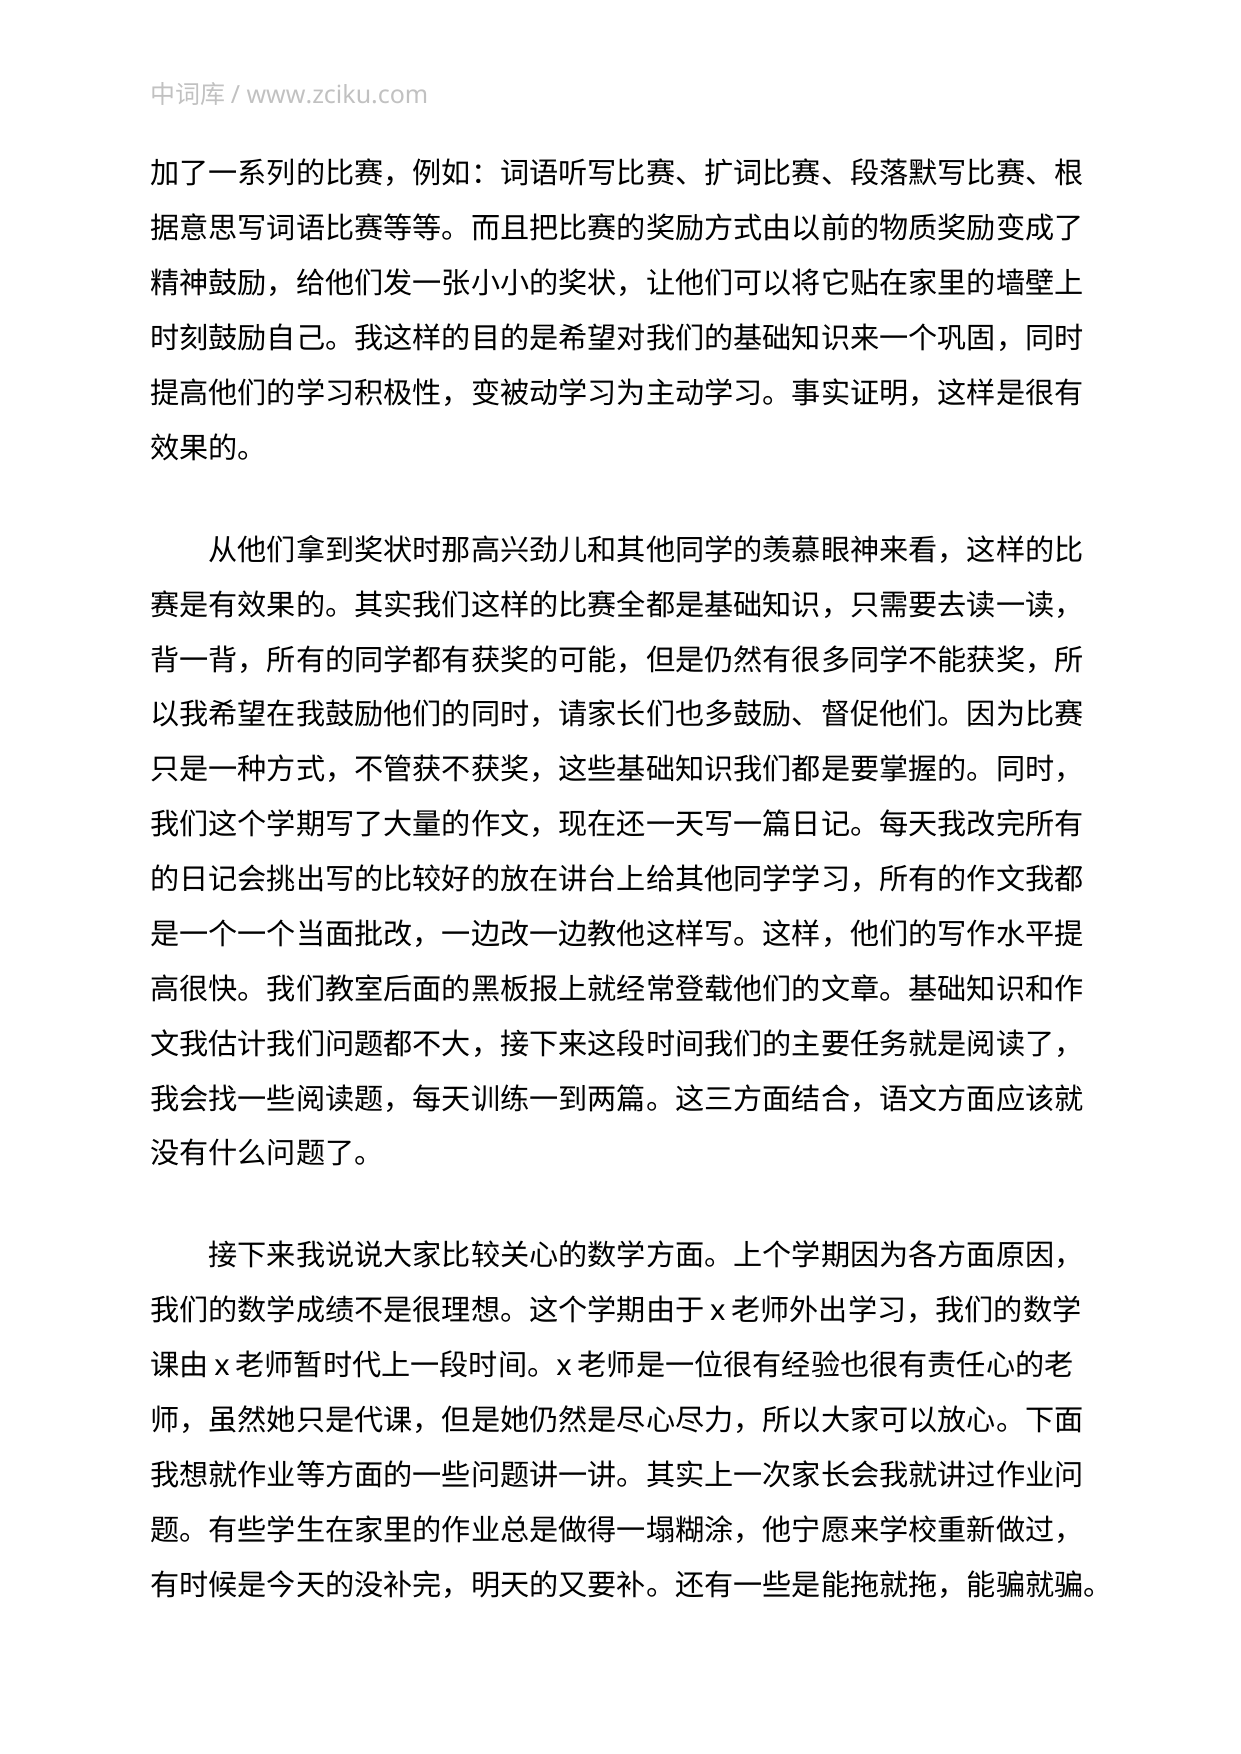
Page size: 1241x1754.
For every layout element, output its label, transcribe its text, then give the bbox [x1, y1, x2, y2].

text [150, 1232, 1090, 1604]
text 从他们拿到奖状时那高兴劲儿和其他同学的羡慕眼神来看，这样的比赛是有效果的。其实我们这样的比赛全都是基础知识，只需要去读一读，背一背，所有的同学都有获奖的可能，但是仍然有很多同学不能获奖，所以我希望在我鼓励他们的同时，请家长们也多鼓励、督促他们。因为比赛只是一种方式，不管获不获奖，这些基础知识我们都是要掌握的。同时，我们这个学期写了大量的作文，现在还一天写一篇日记。每天我改完所有的日记会挑出写的比较好的放在讲台上给其他同学学习，所有的作文我都是一个一个当面批改，一边改一边教他这样写。这样，他们的写作水平提高很快。我们教室后面的黑板报上就经常登载他们的文章。基础知识和作文我估计我们问题都不大，接下来这段时间我们的主要任务就是阅读了，我会找一些阅读题，每天训练一到两篇。这三方面结合，语文方面应该就没有什么问题了。 [150, 526, 1090, 1172]
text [150, 150, 1090, 467]
